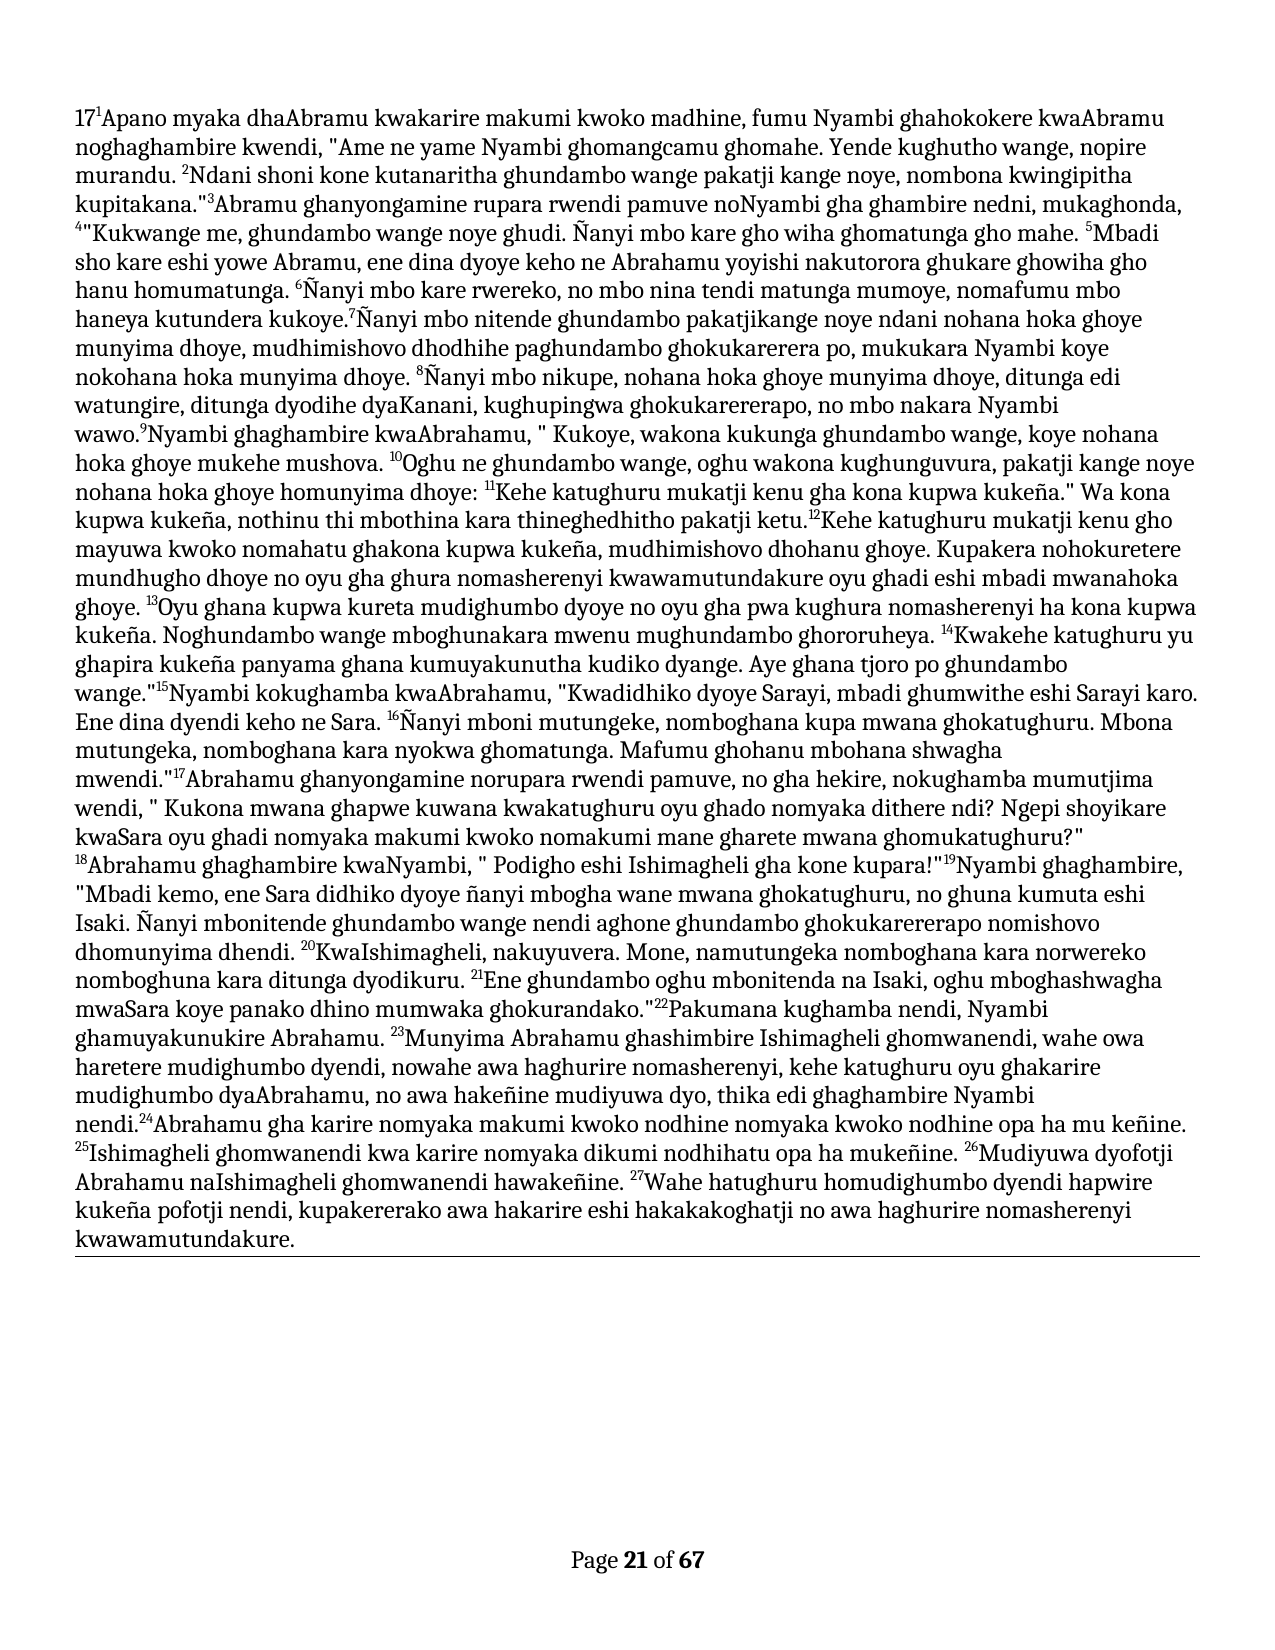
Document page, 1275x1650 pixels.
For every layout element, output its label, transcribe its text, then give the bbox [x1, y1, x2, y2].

text 171Apano myaka dhaAbramu kwakarire makumi kwoko madhine, fumu Nyambi ghahokokere kwaAbramu noghaghambire kwendi, "Ame ne yame Nyambi ghomangcamu ghomahe. Yende kughutho wange, nopire murandu. 2Ndani shoni kone kutanaritha ghundambo wange pakatji kange noye, nombona kwingipitha kupitakana."3Abramu ghanyongamine rupara rwendi pamuve noNyambi gha ghambire nedni, mukaghonda, 4"Kukwange me, ghundambo wange noye ghudi. Ñanyi mbo kare gho wiha ghomatunga gho mahe. 5Mbadi sho kare eshi yowe Abramu, ene dina dyoye keho ne Abrahamu yoyishi nakutorora ghukare ghowiha gho hanu homumatunga. 6Ñanyi mbo kare rwereko, no mbo nina tendi matunga mumoye, nomafumu mbo haneya kutundera kukoye.7Ñanyi mbo nitende ghundambo pakatjikange noye ndani nohana hoka ghoye munyima dhoye, mudhimishovo dhodhihe paghundambo ghokukarerera po, mukukara Nyambi koye nokohana hoka munyima dhoye. 8Ñanyi mbo nikupe, nohana hoka ghoye munyima dhoye, ditunga edi watungire, ditunga dyodihe dyaKanani, kughupingwa ghokukarererapo, no mbo nakara Nyambi wawo.9Nyambi ghaghambire kwaAbrahamu, " Kukoye, wakona kukunga ghundambo wange, koye nohana hoka ghoye mukehe mushova. 10Oghu ne ghundambo wange, oghu wakona kughunguvura, pakatji kange noye nohana hoka ghoye homunyima dhoye: 11Kehe katughuru mukatji kenu gha kona kupwa kukeña." Wa kona kupwa kukeña, nothinu thi mbothina kara thineghedhitho pakatji ketu.12Kehe katughuru mukatji kenu gho mayuwa kwoko nomahatu ghakona kupwa kukeña, mudhimishovo dhohanu ghoye. Kupakera nohokuretere mundhugho dhoye no oyu gha ghura nomasherenyi kwawamutundakure oyu ghadi eshi mbadi mwanahoka ghoye. 13Oyu ghana kupwa kureta mudighumbo dyoye no oyu gha pwa kughura nomasherenyi ha kona kupwa kukeña. Noghundambo wange mboghunakara mwenu mughundambo ghororuheya. 14Kwakehe katughuru yu ghapira kukeña panyama ghana kumuyakunutha kudiko dyange. Aye ghana tjoro po ghundambo wange."15Nyambi kokughamba kwaAbrahamu, "Kwadidhiko dyoye Sarayi, mbadi ghumwithe eshi Sarayi karo. Ene dina dyendi keho ne Sara. 16Ñanyi mboni mutungeke, nomboghana kupa mwana ghokatughuru. Mbona mutungeka, nomboghana kara nyokwa ghomatunga. Mafumu ghohanu mbohana shwagha mwendi."17Abrahamu ghanyongamine norupara rwendi pamuve, no gha hekire, nokughamba mumutjima wendi, " Kukona mwana ghapwe kuwana kwakatughuru oyu ghado nomyaka dithere ndi? Ngepi shoyikare kwaSara oyu ghadi nomyaka makumi kwoko nomakumi mane gharete mwana ghomukatughuru?" 18Abrahamu ghaghambire kwaNyambi, " Podigho eshi Ishimagheli gha kone kupara!"19Nyambi ghaghambire, "Mbadi kemo, ene Sara didhiko dyoye ñanyi mbogha wane mwana ghokatughuru, no ghuna kumuta eshi Isaki. Ñanyi mbonitende ghundambo wange nendi aghone ghundambo ghokukarererapo nomishovo dhomunyima dhendi. 20KwaIshimagheli, nakuyuvera. Mone, namutungeka nomboghana kara norwereko nomboghuna kara ditunga dyodikuru. 21Ene ghundambo oghu mbonitenda na Isaki, oghu mboghashwagha mwaSara koye panako dhino mumwaka ghokurandako."22Pakumana kughamba nendi, Nyambi ghamuyakunukire Abrahamu. 23Munyima Abrahamu ghashimbire Ishimagheli ghomwanendi, wahe owa haretere mudighumbo dyendi, nowahe awa haghurire nomasherenyi, kehe katughuru oyu ghakarire mudighumbo dyaAbrahamu, no awa hakeñine mudiyuwa dyo, thika edi ghaghambire Nyambi nendi.24Abrahamu gha karire nomyaka makumi kwoko nodhine nomyaka kwoko nodhine opa ha mu keñine. 25Ishimagheli ghomwanendi kwa karire nomyaka dikumi nodhihatu opa ha mukeñine. 26Mudiyuwa dyofotji Abrahamu naIshimagheli ghomwanendi hawakeñine. 27Wahe hatughuru homudighumbo dyendi hapwire kukeña pofotji nendi, kupakererako awa hakarire eshi hakakakoghatji no awa haghurire nomasherenyi kwawamutundakure. [75, 104, 1200, 1256]
